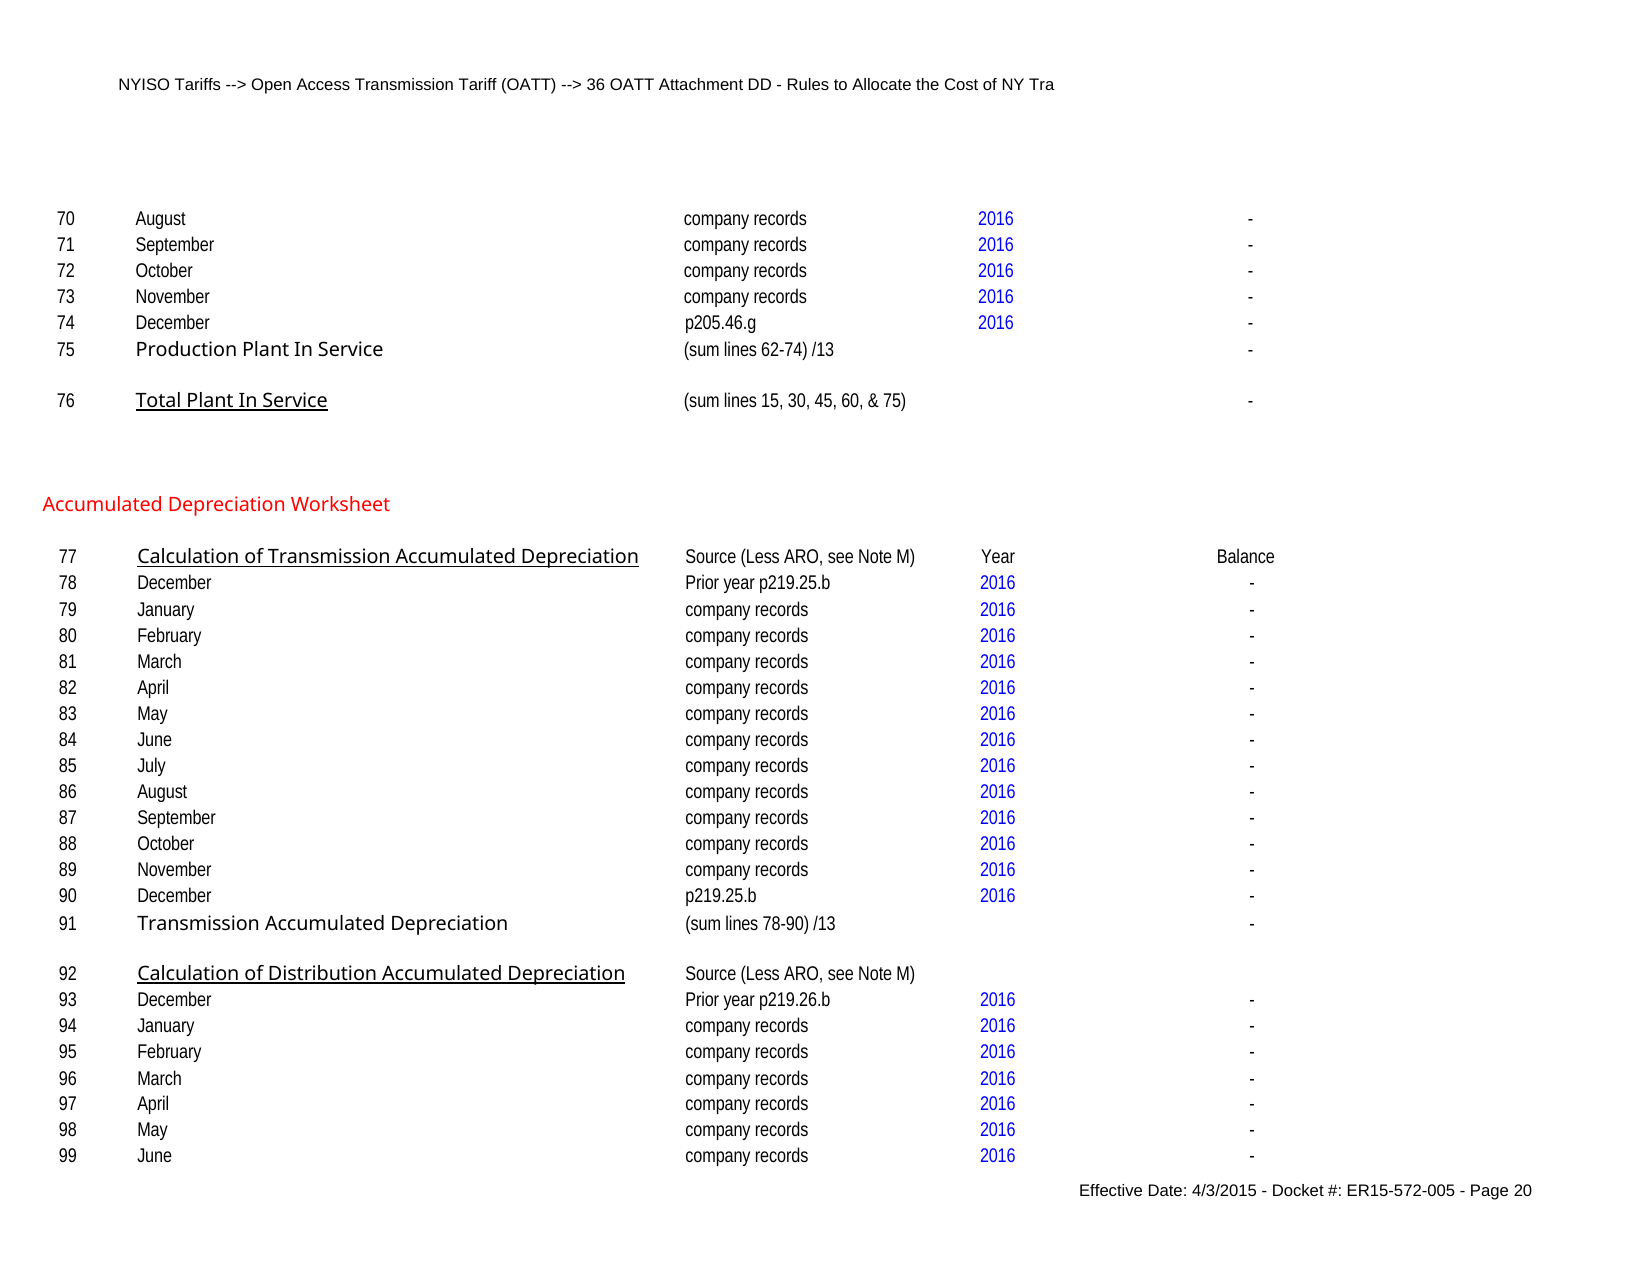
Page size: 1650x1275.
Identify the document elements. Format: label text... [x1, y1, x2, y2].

text 98 May company records 2016 - [42, 1119, 1650, 1141]
text 82 April company records 2016 - [42, 676, 1650, 699]
text 97 April company records 2016 - [42, 1093, 1650, 1115]
text 92 Calculation of Distribution Accumulated Depreciation Source (Less ARO, see Note M) [42, 962, 1650, 985]
text 75 Production Plant In Service (sum lines 62-74) /13 - [42, 339, 1650, 361]
text 83 May company records 2016 - [42, 702, 1650, 725]
text 76 Total Plant In Service (sum lines 15, 30, 45, 60, & 75) - [42, 389, 1650, 412]
text 96 March company records 2016 - [42, 1067, 1650, 1089]
text 80 February company records 2016 - [42, 624, 1650, 647]
text 85 July company records 2016 - [42, 754, 1650, 777]
text 71 September company records 2016 - [42, 233, 1650, 256]
text 89 November company records 2016 - [42, 858, 1650, 881]
text 86 August company records 2016 - [42, 780, 1650, 803]
text 90 December p219.25.b 2016 - [42, 884, 1650, 907]
text 87 September company records 2016 - [42, 806, 1650, 829]
text 74 December p205.46.g 2016 - [42, 311, 1650, 334]
text 78 December Prior year p219.25.b 2016 - [42, 572, 1650, 594]
text 84 June company records 2016 - [42, 728, 1650, 751]
text 79 January company records 2016 - [42, 598, 1650, 621]
text 81 March company records 2016 - [42, 650, 1650, 673]
text 99 June company records 2016 - [42, 1145, 1650, 1167]
text 72 October company records 2016 - [42, 259, 1650, 282]
text 94 January company records 2016 - [42, 1014, 1650, 1037]
text 73 November company records 2016 - [42, 286, 1650, 308]
text 70 August company records 2016 - [42, 207, 1650, 230]
text 77 Calculation of Transmission Accumulated Depreciation Source (Less ARO, see Note M) Year Balance [42, 546, 1650, 568]
text Accumulated Depreciation Worksheet [42, 493, 1650, 516]
text 91 Transmission Accumulated Depreciation (sum lines 78-90) /13 - [42, 912, 1650, 934]
text 88 October company records 2016 - [42, 832, 1650, 855]
text 95 February company records 2016 - [42, 1041, 1650, 1063]
text 93 December Prior year p219.26.b 2016 - [42, 988, 1650, 1011]
